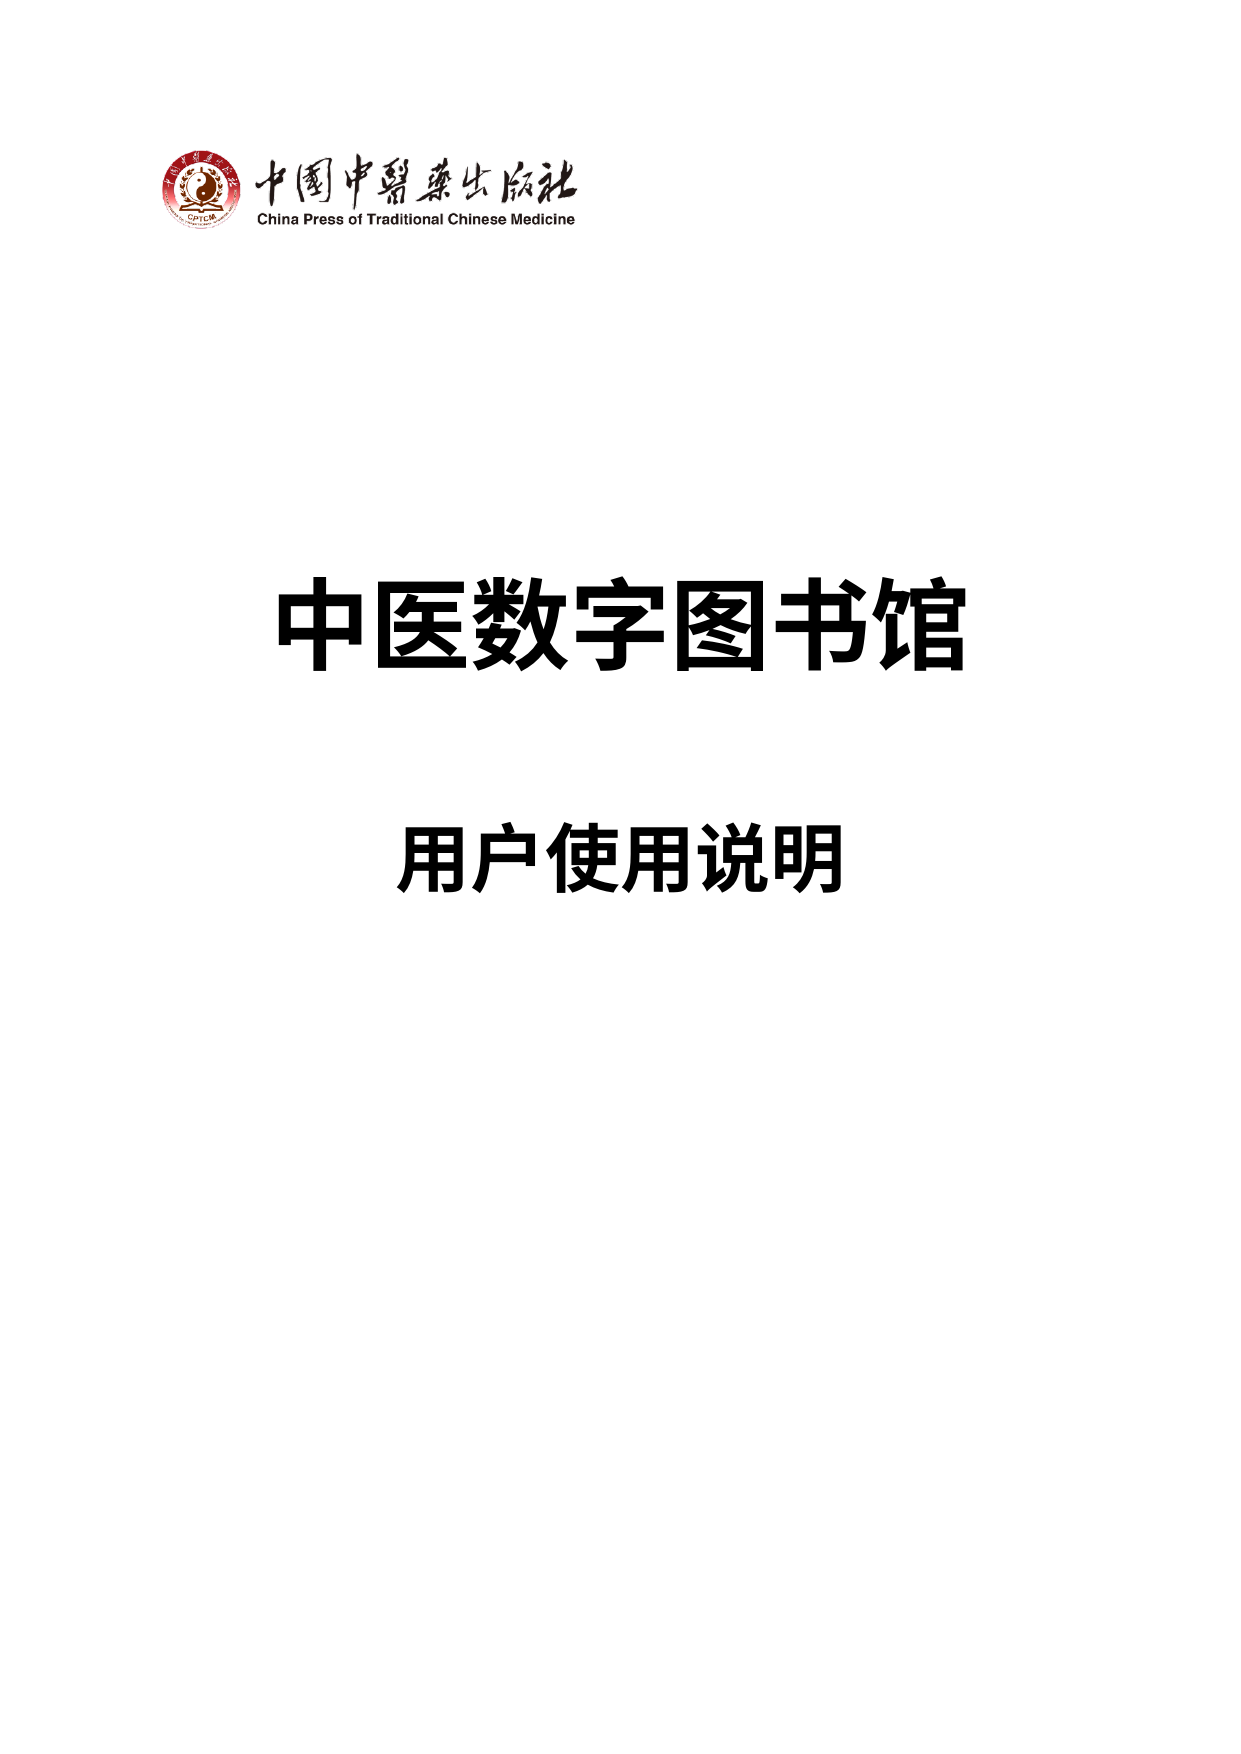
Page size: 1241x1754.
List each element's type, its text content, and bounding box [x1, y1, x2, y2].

text 用户使用说明 [148, 789, 1092, 919]
picture [147, 129, 595, 250]
text 中医数字图书馆 [148, 538, 1092, 701]
